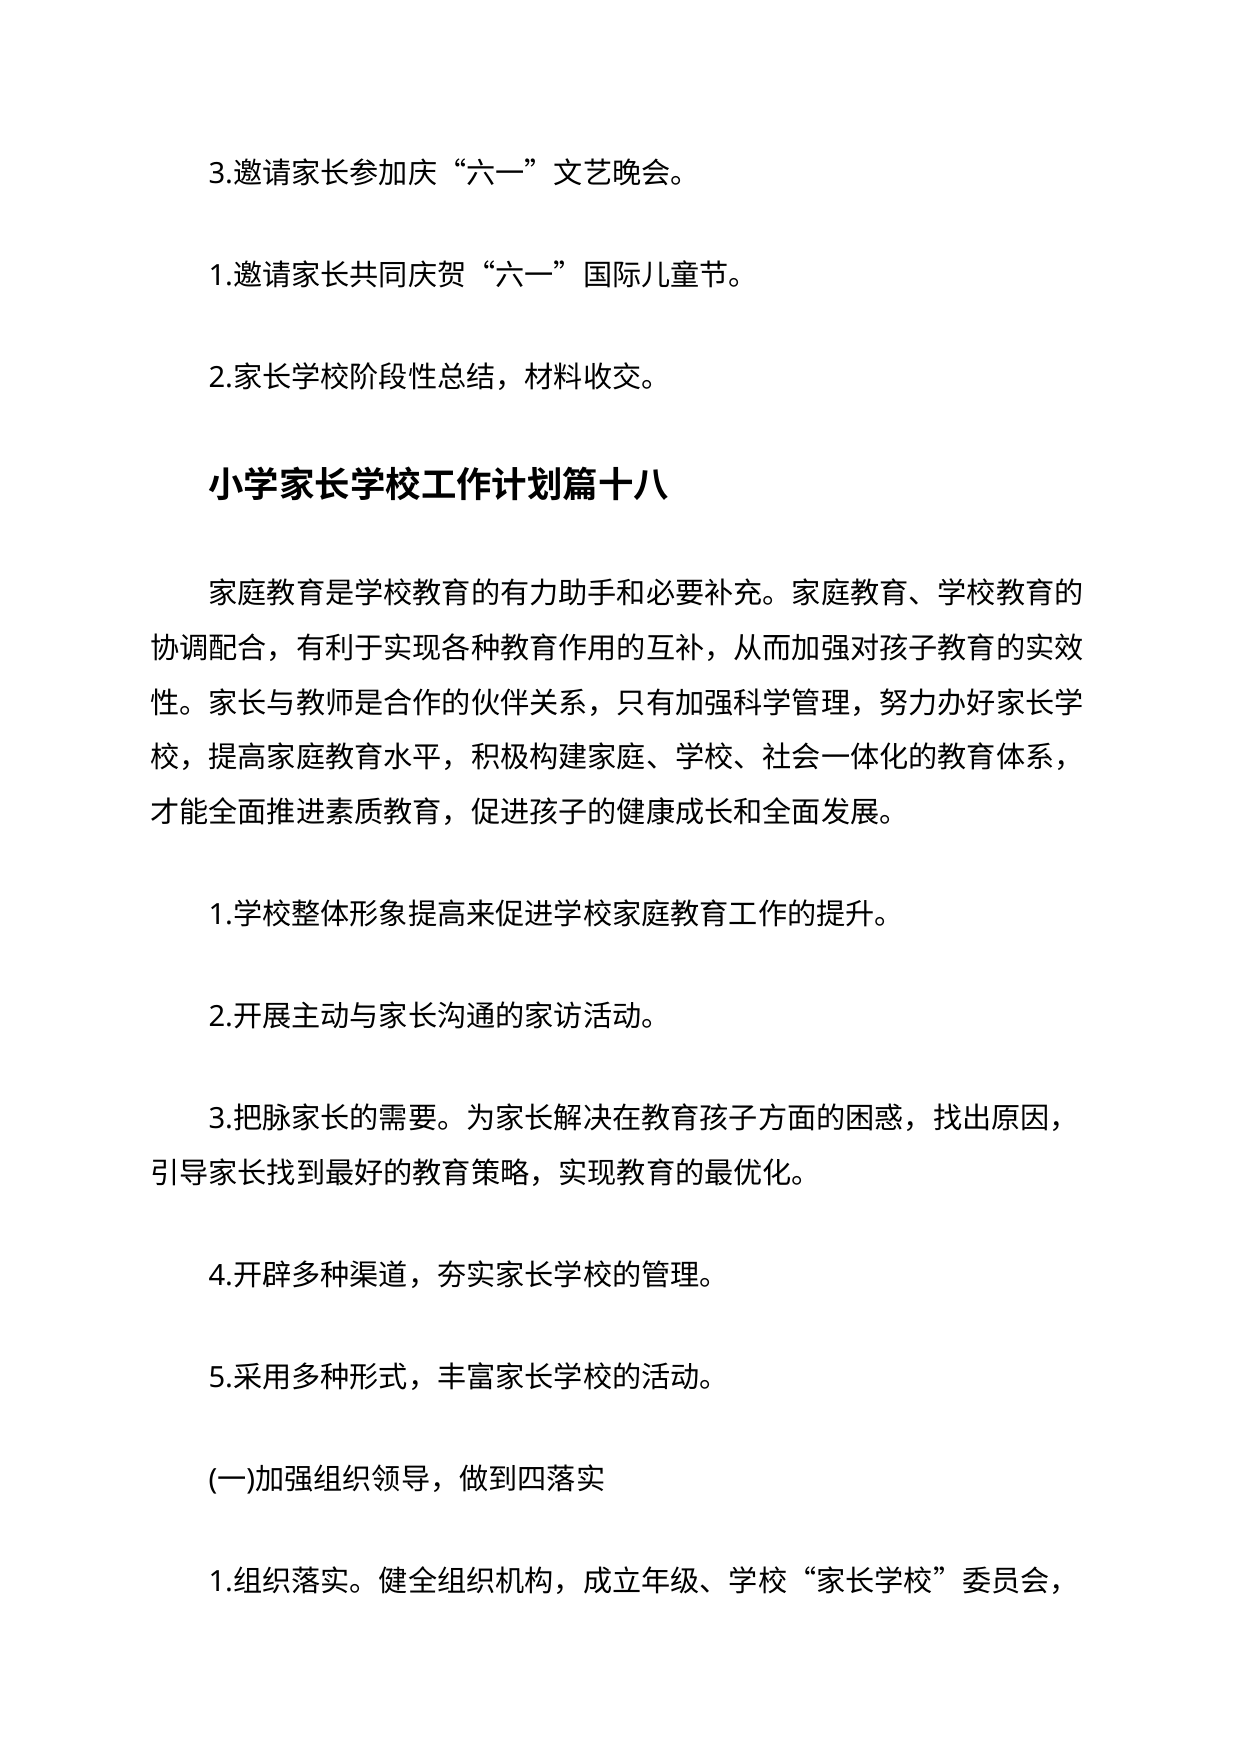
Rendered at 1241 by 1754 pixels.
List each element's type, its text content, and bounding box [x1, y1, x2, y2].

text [150, 1557, 1090, 1600]
text 1.学校整体形象提高来促进学校家庭教育工作的提升。 [150, 891, 1090, 933]
text 4.开辟多种渠道，夯实家长学校的管理。 [150, 1251, 1090, 1294]
text (一)加强组织领导，做到四落实 [150, 1455, 1090, 1498]
text 3.把脉家长的需要。为家长解决在教育孩子方面的困惑，找出原因，引导家长找到最好的教育策略，实现教育的最优化。 [150, 1095, 1090, 1192]
text 2.家长学校阶段性总结，材料收交。 [150, 354, 1090, 396]
text 2.开展主动与家长沟通的家访活动。 [150, 993, 1090, 1035]
text 家庭教育是学校教育的有力助手和必要补充。家庭教育、学校教育的协调配合，有利于实现各种教育作用的互补，从而加强对孩子教育的实效性。家长与教师是合作的伙伴关系，只有加强科学管理，努力办好家长学校，提高家庭教育水平，积极构建家庭、学校、社会一体化的教育体系，才能全面推进素质教育，促进孩子的健康成长和全面发展。 [150, 569, 1090, 831]
text 小学家长学校工作计划篇十八 [150, 456, 1090, 507]
text 5.采用多种形式，丰富家长学校的活动。 [150, 1353, 1090, 1396]
text 1.邀请家长共同庆贺“六一”国际儿童节。 [150, 252, 1090, 294]
text 3.邀请家长参加庆“六一”文艺晚会。 [150, 150, 1090, 192]
